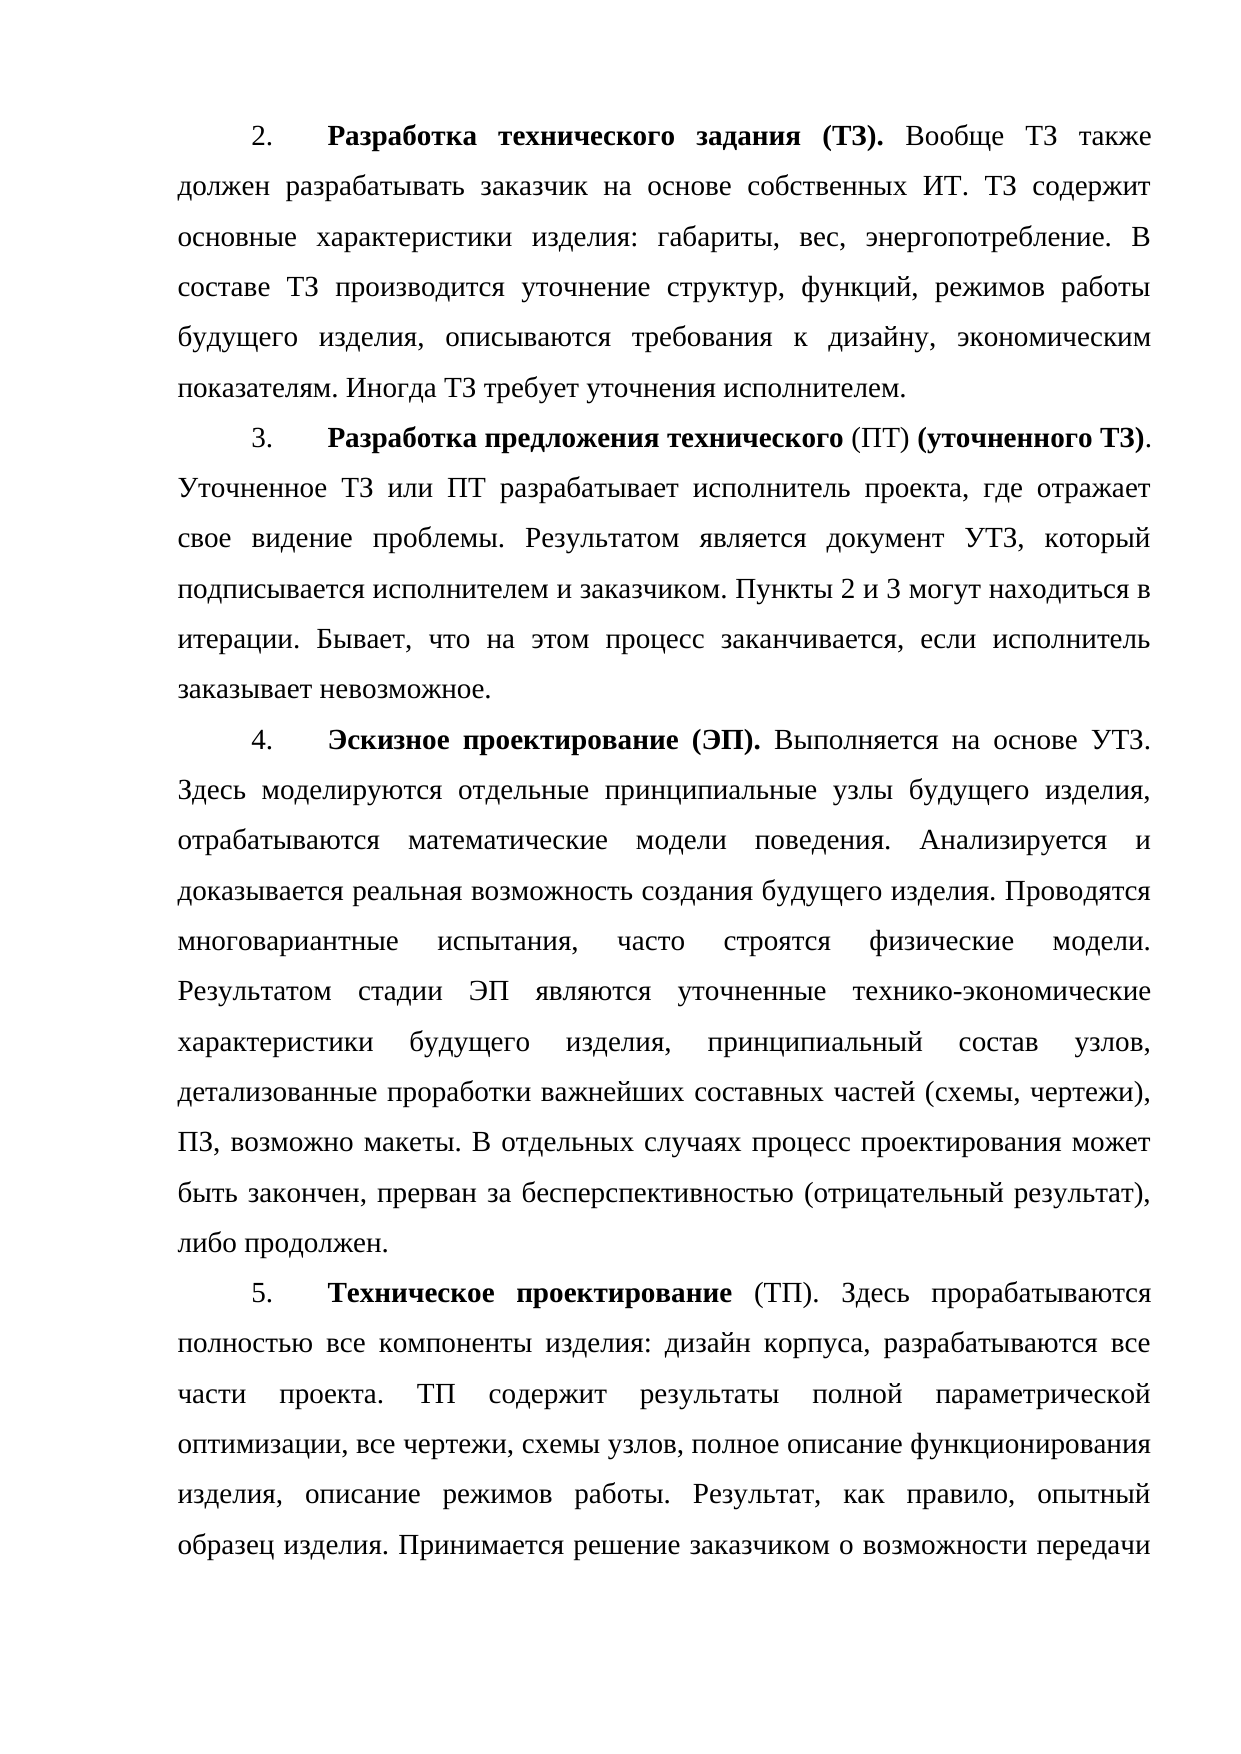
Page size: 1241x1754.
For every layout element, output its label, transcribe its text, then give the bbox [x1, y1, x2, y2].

list Разработка предложения технического (ПТ) (уточненного ТЗ). Уточненное ТЗ или ПТ разрабатывает исполнитель проекта, где отражает свое видение проблемы. Результатом является документ УТЗ, который подписывается исполнителем и заказчиком. Пункты 2 и 3 могут находиться в итерации. Бывает, что на этом процесс заканчивается, если исполнитель заказывает невозможное. [177, 420, 1152, 705]
list Эскизное проектирование (ЭП). Выполняется на основе УТЗ. Здесь моделируются отдельные принципиальные узлы будущего изделия, отрабатываются математические модели поведения. Анализируется и доказывается реальная возможность создания будущего изделия. Проводятся многовариантные испытания, часто строятся физические модели. Результатом стадии ЭП являются уточненные технико-экономические характеристики будущего изделия, принципиальный состав узлов, детализованные проработки важнейших составных частей (схемы, чертежи), ПЗ, возможно макеты. В отдельных случаях процесс проектирования может быть закончен, прерван за бесперспективностью (отрицательный результат), либо продолжен. [177, 722, 1152, 1258]
list Разработка технического задания (ТЗ). Вообще ТЗ также должен разрабатывать заказчик на основе собственных ИТ. ТЗ содержит основные характеристики изделия: габариты, вес, энергопотребление. В составе ТЗ производится уточнение структур, функций, режимов работы будущего изделия, описываются требования к дизайну, экономическим показателям. Иногда ТЗ требует уточнения исполнителем. [177, 118, 1152, 403]
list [177, 1275, 1152, 1560]
